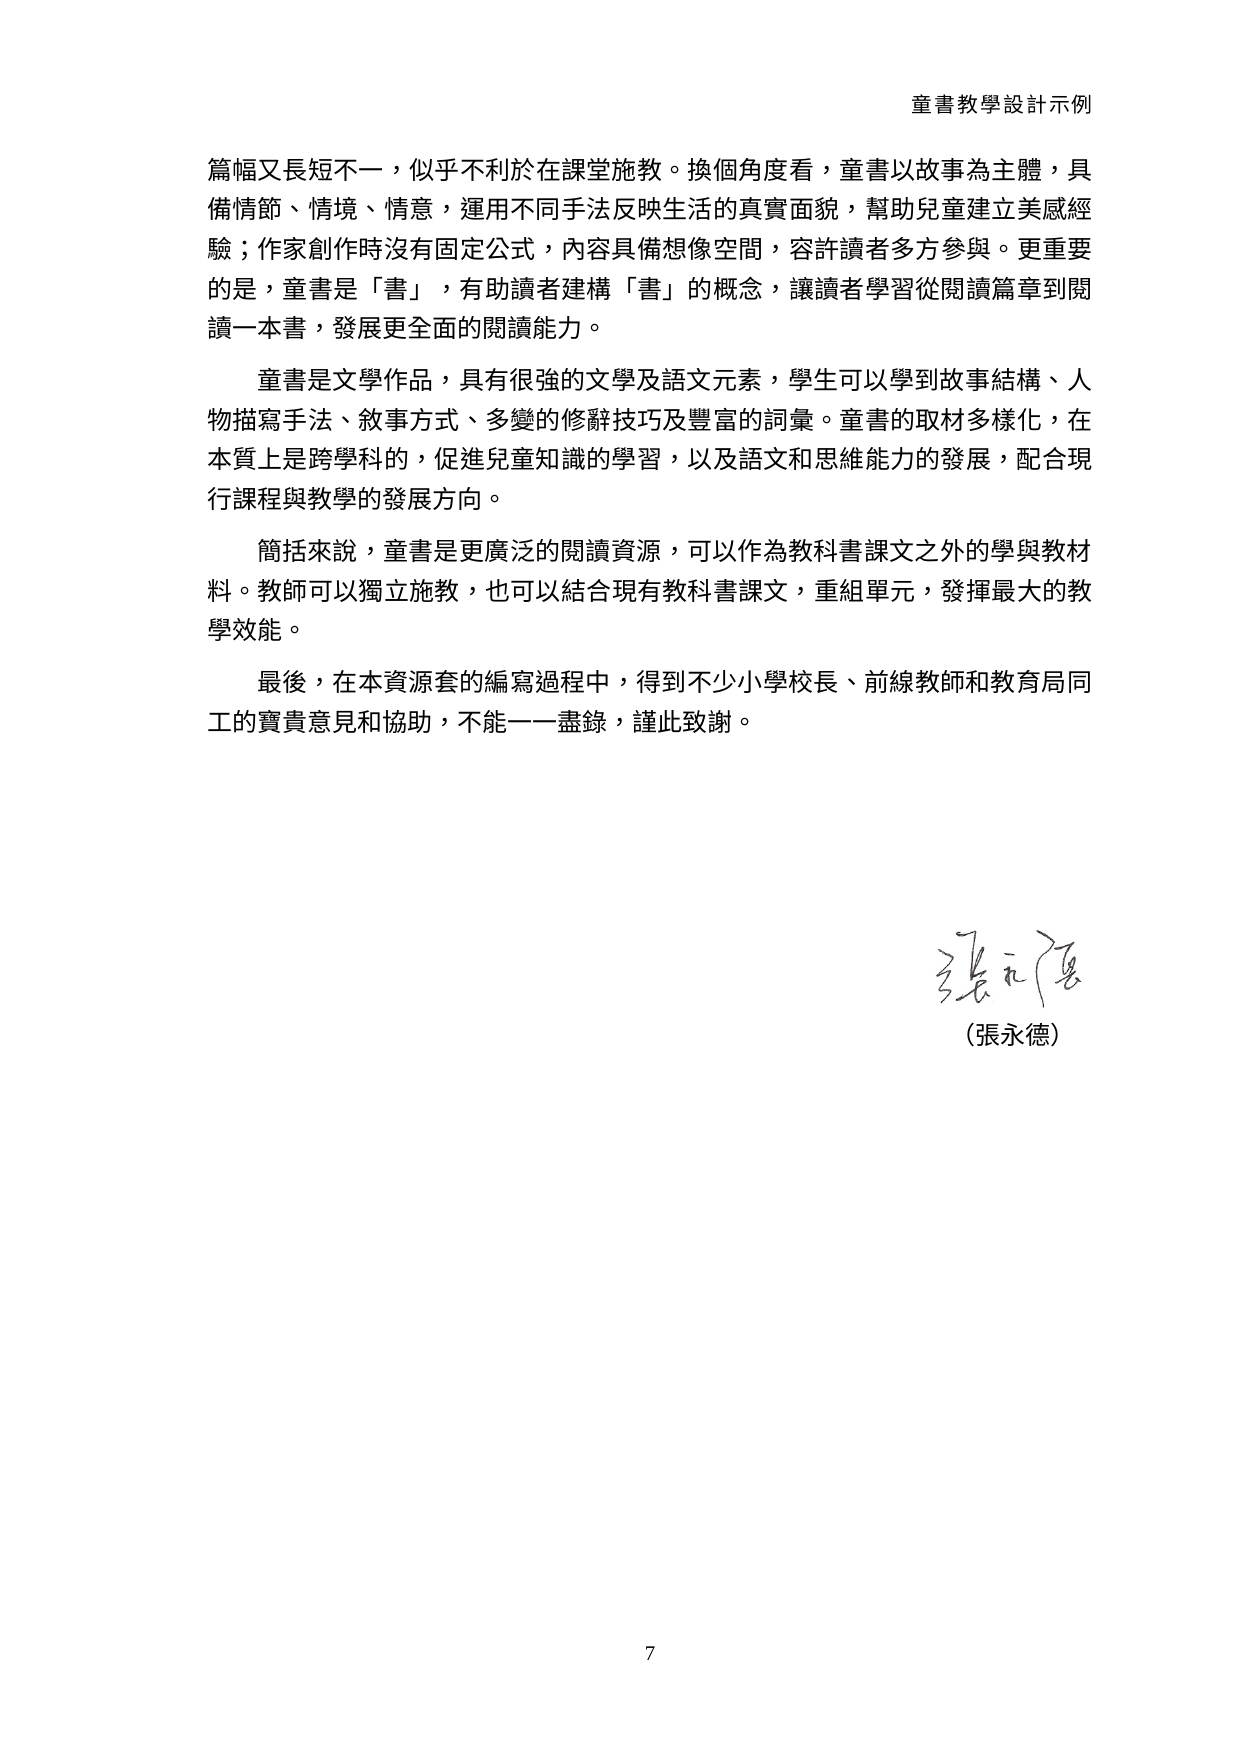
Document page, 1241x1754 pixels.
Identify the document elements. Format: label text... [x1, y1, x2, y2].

picture [923, 908, 1093, 1016]
text 簡括來說，童書是更廣泛的閱讀資源，可以作為教科書課文之外的學與教材料。教師可以獨立施教，也可以結合現有教科書課文，重組單元，發揮最大的教學效能。 [207, 529, 1092, 648]
text （張永德） [207, 1016, 1075, 1052]
text 最後，在本資源套的編寫過程中，得到不少小學校長、前線教師和教育局同工的寶貴意見和協助，不能一一盡錄，謹此致謝。 [207, 660, 1092, 739]
text 童書是文學作品，具有很強的文學及語文元素，學生可以學到故事結構、人物描寫手法、敘事方式、多變的修辭技巧及豐富的詞彙。童書的取材多樣化，在本質上是跨學科的，促進兒童知識的學習，以及語文和思維能力的發展，配合現行課程與教學的發展方向。 [207, 358, 1092, 516]
